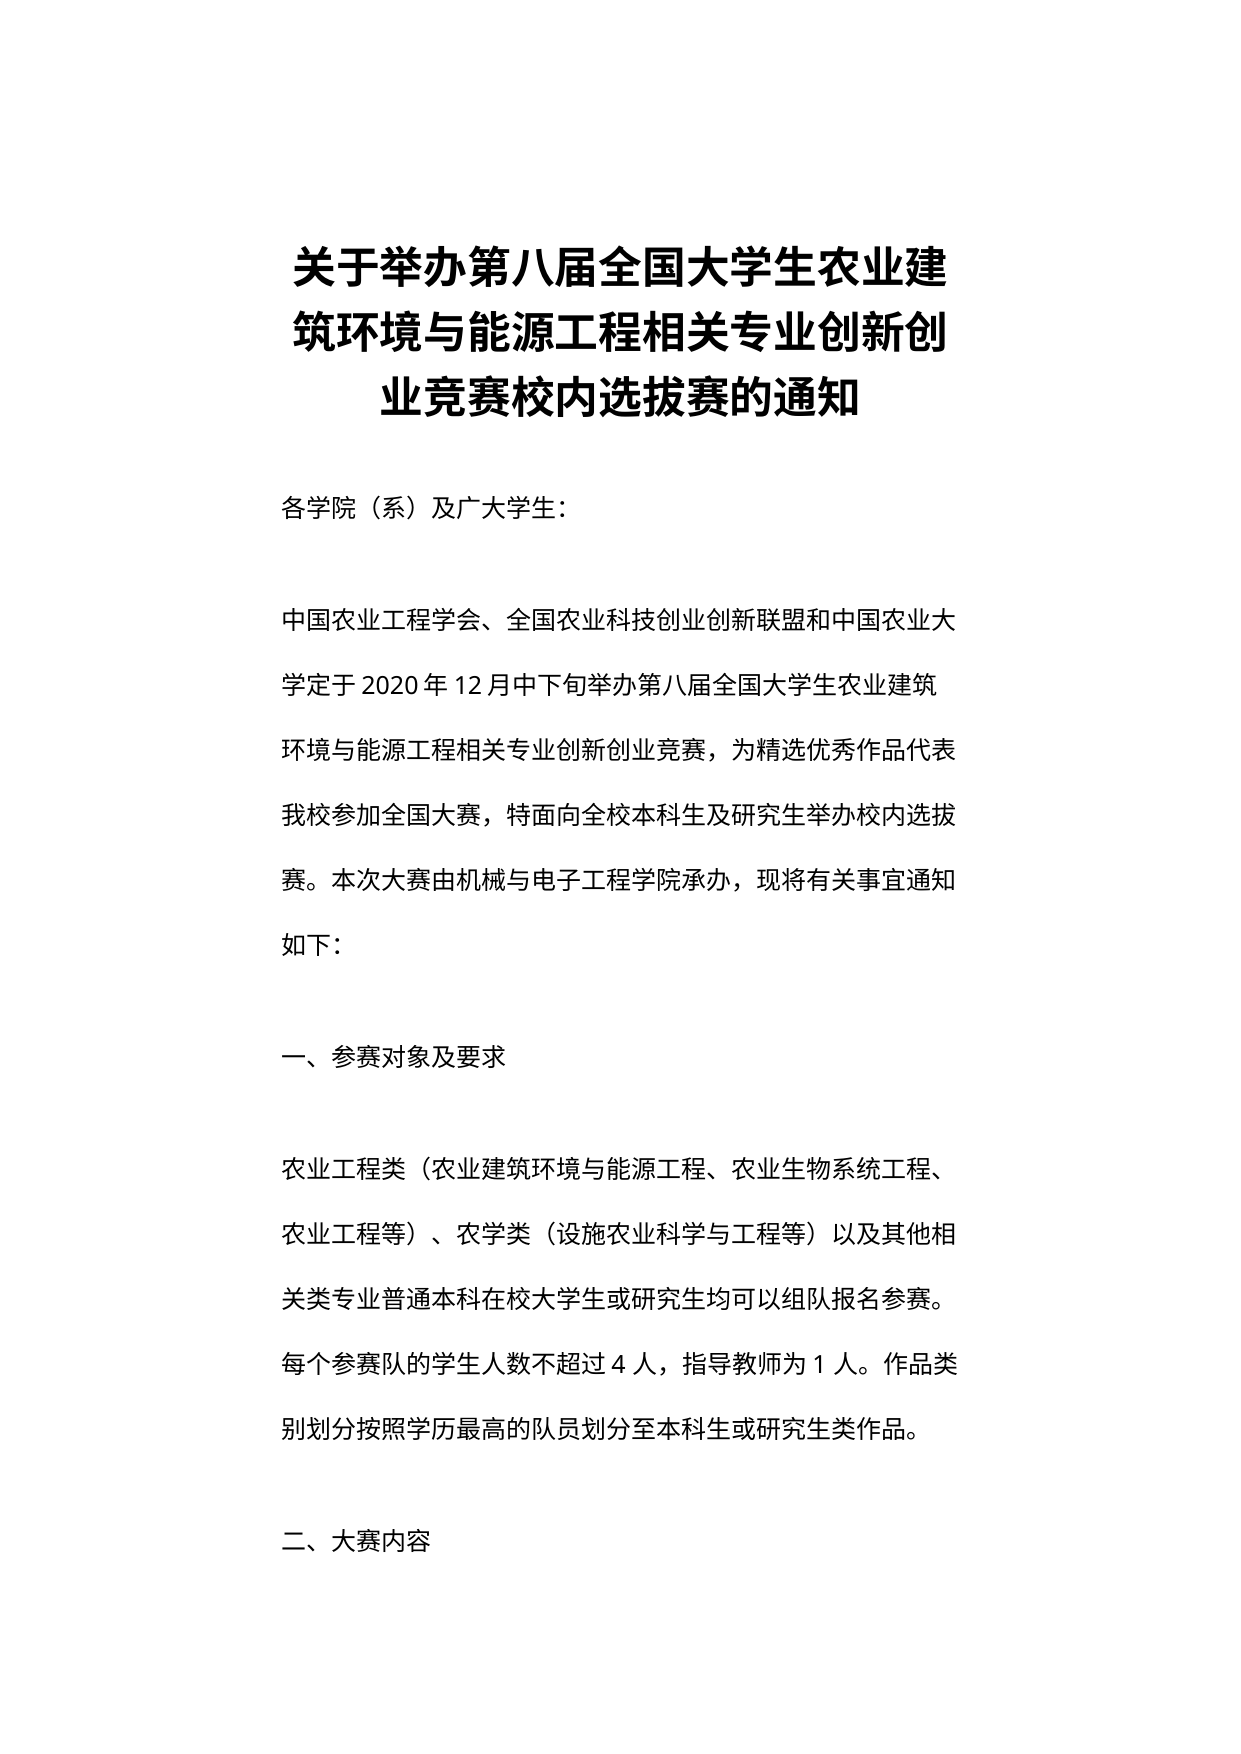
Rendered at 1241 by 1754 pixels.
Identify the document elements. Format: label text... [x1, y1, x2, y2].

text 各学院（系）及广大学生： [281, 474, 959, 539]
subtitle 关于举办第八届全国大学生农业建筑环境与能源工程相关专业创新创业竞赛校内选拔赛的通知 [281, 232, 959, 427]
text 农业工程类（农业建筑环境与能源工程、农业生物系统工程、农业工程等）、农学类（设施农业科学与工程等）以及其他相关类专业普通本科在校大学生或研究生均可以组队报名参赛。每个参赛队的学生人数不超过4 人，指导教师为1 人。作品类别划分按照学历最高的队员划分至本科生或研究生类作品。 [281, 1135, 959, 1460]
text 中国农业工程学会、全国农业科技创业创新联盟和中国农业大学定于2020年12月中下旬举办第八届全国大学生农业建筑环境与能源工程相关专业创新创业竞赛，为精选优秀作品代表我校参加全国大赛，特面向全校本科生及研究生举办校内选拔赛。本次大赛由机械与电子工程学院承办，现将有关事宜通知如下： [281, 586, 959, 976]
text 二、大赛内容 [281, 1507, 959, 1572]
text 一、参赛对象及要求 [281, 1023, 959, 1088]
